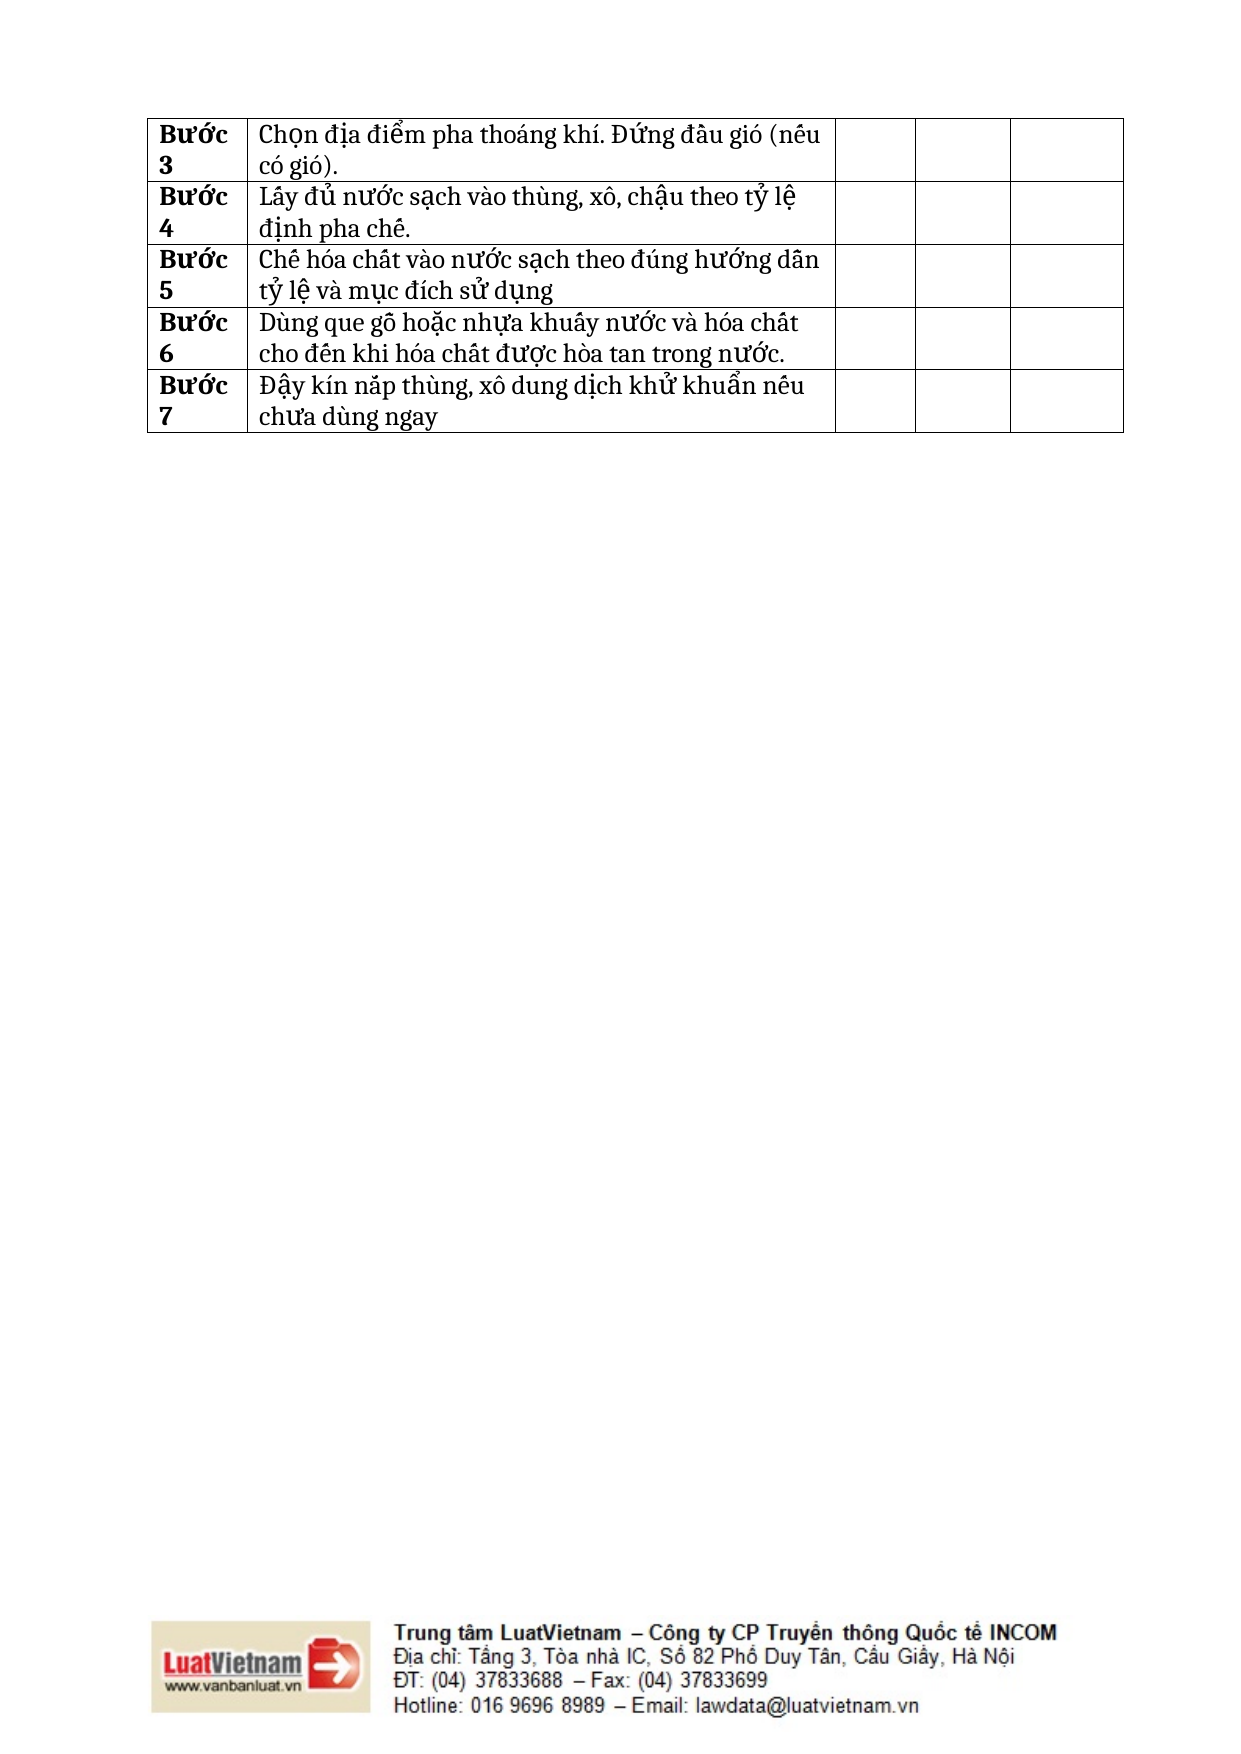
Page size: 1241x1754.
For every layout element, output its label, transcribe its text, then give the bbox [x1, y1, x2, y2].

table_cell [1011, 245, 1123, 307]
table_cell [836, 308, 915, 369]
table_cell [836, 119, 915, 181]
table_cell [916, 308, 1010, 369]
table_cell Bước 5 [148, 245, 247, 307]
table_cell [1011, 119, 1123, 181]
picture [147, 1615, 1087, 1732]
table_cell [1011, 370, 1123, 432]
table_cell [916, 370, 1010, 432]
table_cell Chọn địa điểm pha thoáng khí. Đứng đầu gió (nếu có gió). [248, 119, 835, 181]
table_cell [836, 182, 915, 244]
table_cell [1011, 182, 1123, 244]
table_cell [836, 370, 915, 432]
table_cell [916, 245, 1010, 307]
table_cell [836, 245, 915, 307]
table_cell [916, 182, 1010, 244]
table_cell Đậy kín nắp thùng, xô dung dịch khử khuẩn nếu chưa dùng ngay [248, 370, 835, 432]
table_cell Chế hóa chất vào nước sạch theo đúng hướng dẫn tỷ lệ và mục đích sử dụng [248, 245, 835, 307]
table_cell [1011, 308, 1123, 369]
table_cell Lấy đủ nước sạch vào thùng, xô, chậu theo tỷ lệ định pha chế. [248, 182, 835, 244]
table_cell Dùng que gỗ hoặc nhựa khuấy nước và hóa chất cho đến khi hóa chất được hòa tan trong nước. [248, 308, 835, 369]
table_cell Bước 6 [148, 308, 247, 369]
table_cell Bước 3 [148, 119, 247, 181]
table_cell [916, 119, 1010, 181]
table_cell Bước 4 [148, 182, 247, 244]
table_cell Bước 7 [148, 370, 247, 432]
